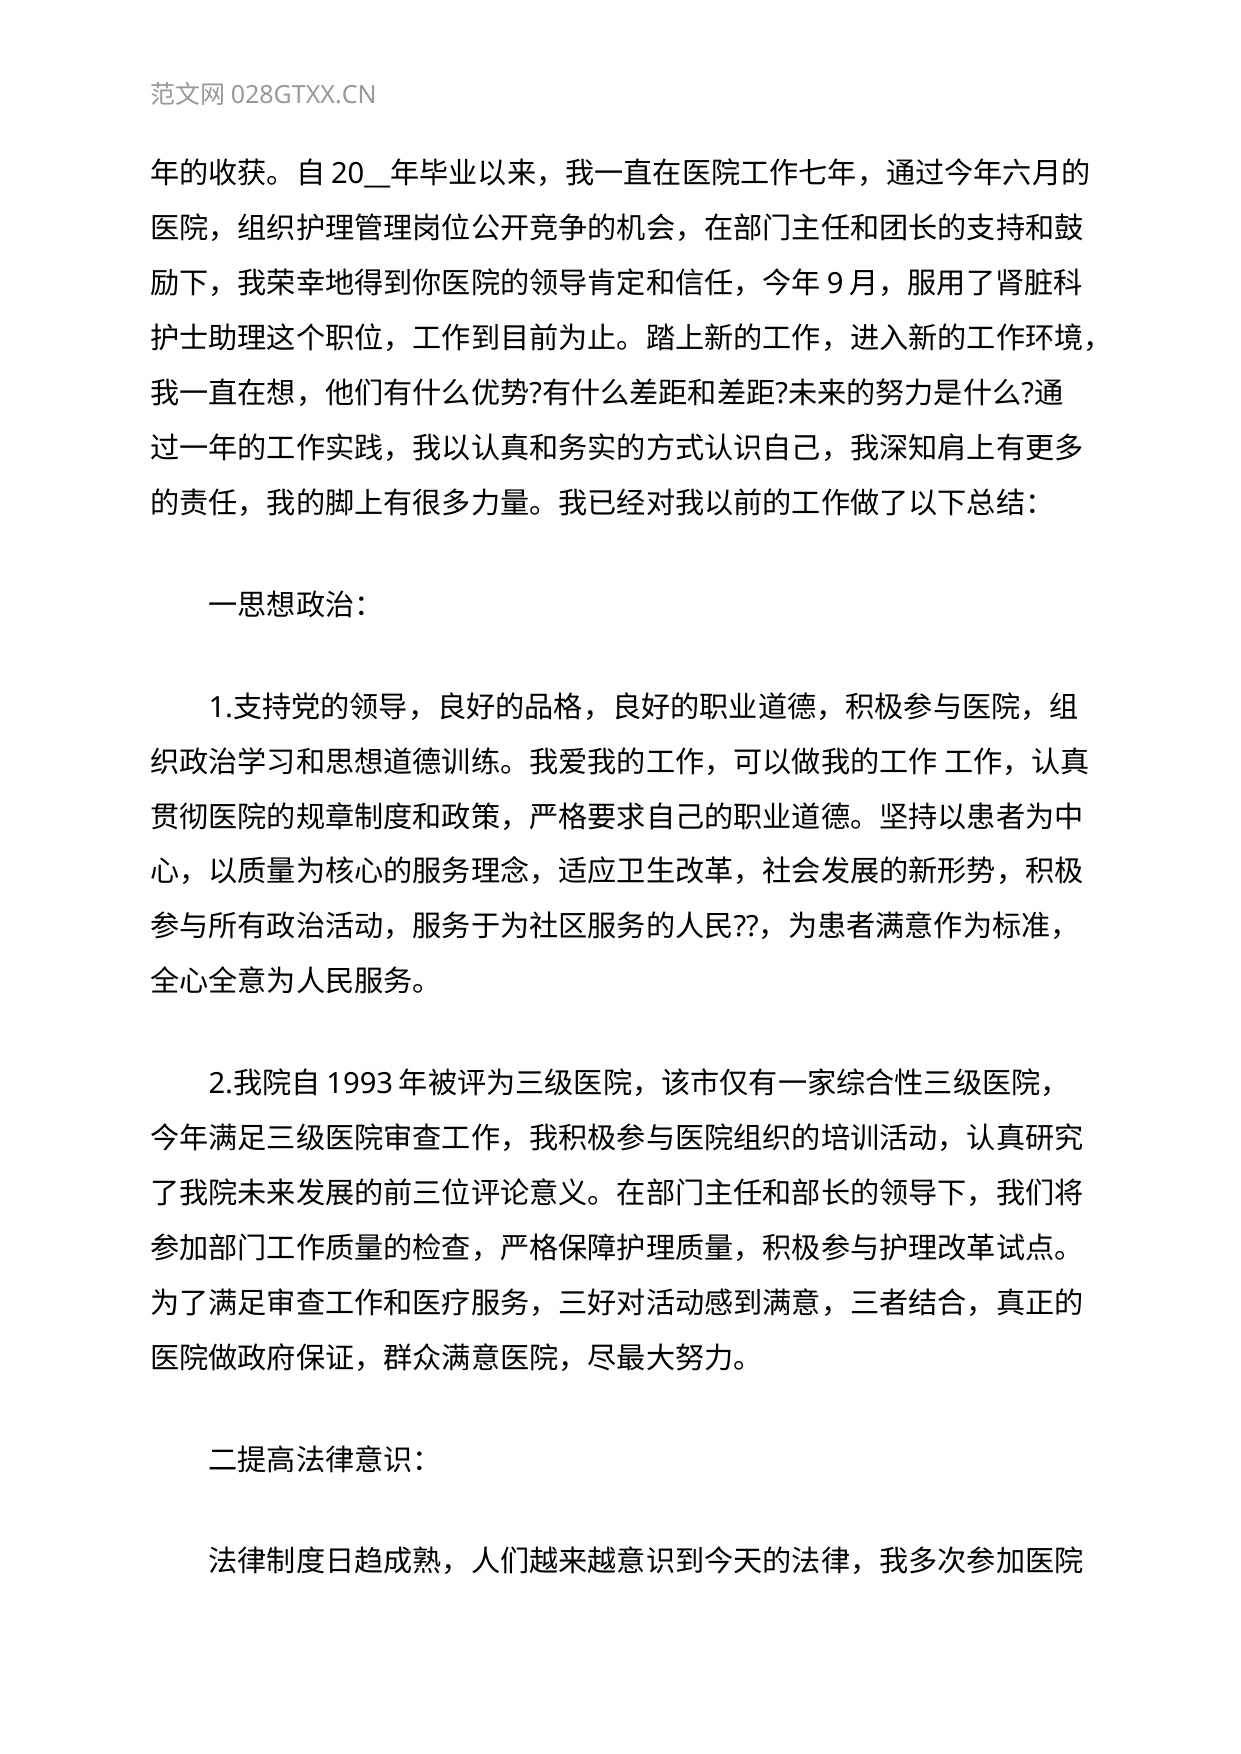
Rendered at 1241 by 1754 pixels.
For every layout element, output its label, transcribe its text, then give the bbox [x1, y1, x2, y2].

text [150, 1538, 1090, 1580]
text 一思想政治： [150, 581, 1090, 624]
text 二提高法律意识： [150, 1436, 1090, 1478]
text 2.我院自1993年被评为三级医院，该市仅有一家综合性三级医院，今年满足三级医院审查工作，我积极参与医院组织的培训活动，认真研究了我院未来发展的前三位评论意义。在部门主任和部长的领导下，我们将参加部门工作质量的检查，严格保障护理质量，积极参与护理改革试点。为了满足审查工作和医疗服务，三好对活动感到满意，三者结合，真正的医院做政府保证，群众满意医院，尽最大努力。 [150, 1060, 1090, 1377]
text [150, 150, 1090, 522]
text 1.支持党的领导，良好的品格，良好的职业道德，积极参与医院，组织政治学习和思想道德训练。我爱我的工作，可以做我的工作 工作，认真贯彻医院的规章制度和政策，严格要求自己的职业道德。坚持以患者为中心，以质量为核心的服务理念，适应卫生改革，社会发展的新形势，积极参与所有政治活动，服务于为社区服务的人民??，为患者满意作为标准，全心全意为人民服务。 [150, 683, 1090, 1000]
